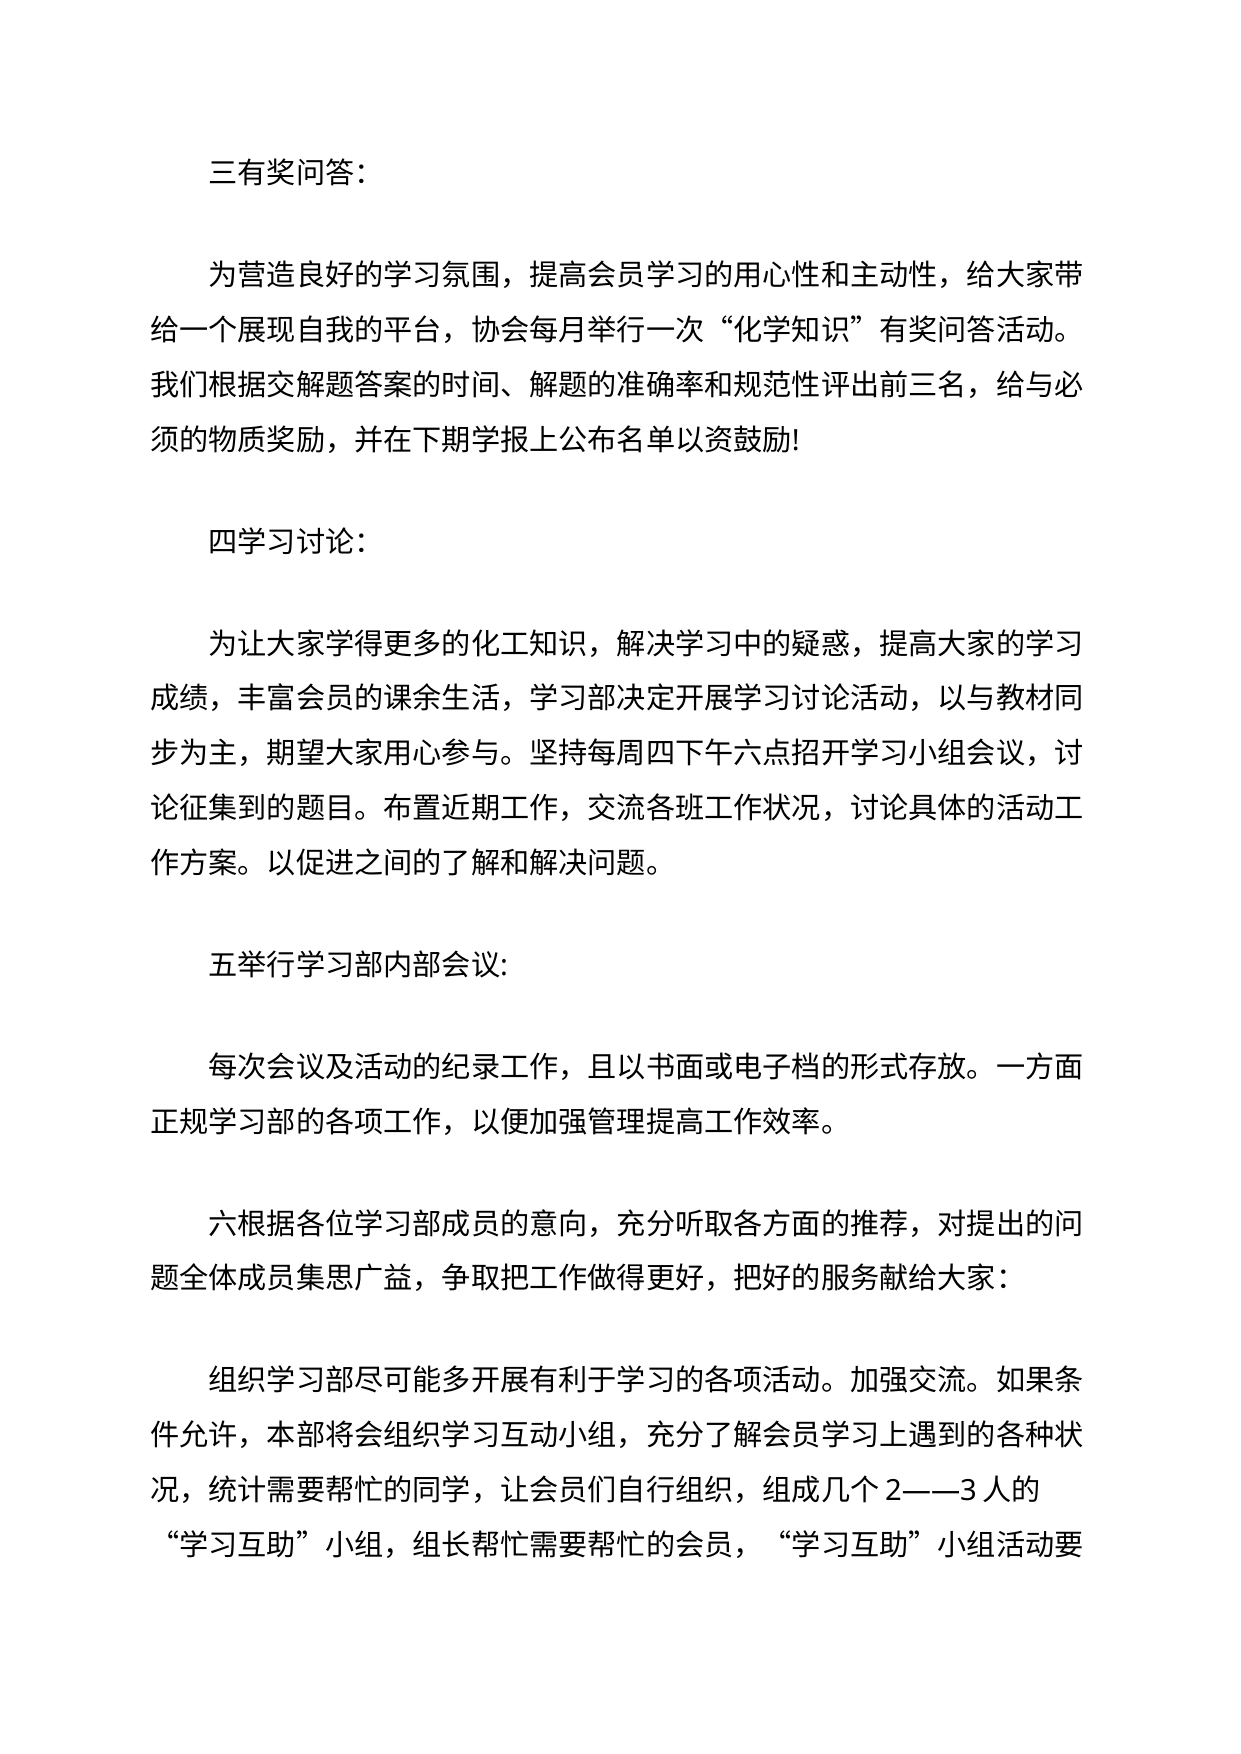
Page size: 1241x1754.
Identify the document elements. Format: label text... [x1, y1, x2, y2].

text 为营造良好的学习氛围，提高会员学习的用心性和主动性，给大家带给一个展现自我的平台，协会每月举行一次“化学知识”有奖问答活动。我们根据交解题答案的时间、解题的准确率和规范性评出前三名，给与必须的物质奖励，并在下期学报上公布名单以资鼓励! [150, 252, 1090, 459]
text 为让大家学得更多的化工知识，解决学习中的疑惑，提高大家的学习成绩，丰富会员的课余生活，学习部决定开展学习讨论活动，以与教材同步为主，期望大家用心参与。坚持每周四下午六点招开学习小组会议，讨论征集到的题目。布置近期工作，交流各班工作状况，讨论具体的活动工作方案。以促进之间的了解和解决问题。 [150, 620, 1090, 882]
text 三有奖问答： [150, 150, 1090, 192]
text 五举行学习部内部会议: [150, 942, 1090, 984]
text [150, 1357, 1090, 1564]
text 六根据各位学习部成员的意向，充分听取各方面的推荐，对提出的问题全体成员集思广益，争取把工作做得更好，把好的服务献给大家： [150, 1200, 1090, 1297]
text 四学习讨论： [150, 518, 1090, 561]
text 每次会议及活动的纪录工作，且以书面或电子档的形式存放。一方面正规学习部的各项工作，以便加强管理提高工作效率。 [150, 1043, 1090, 1141]
